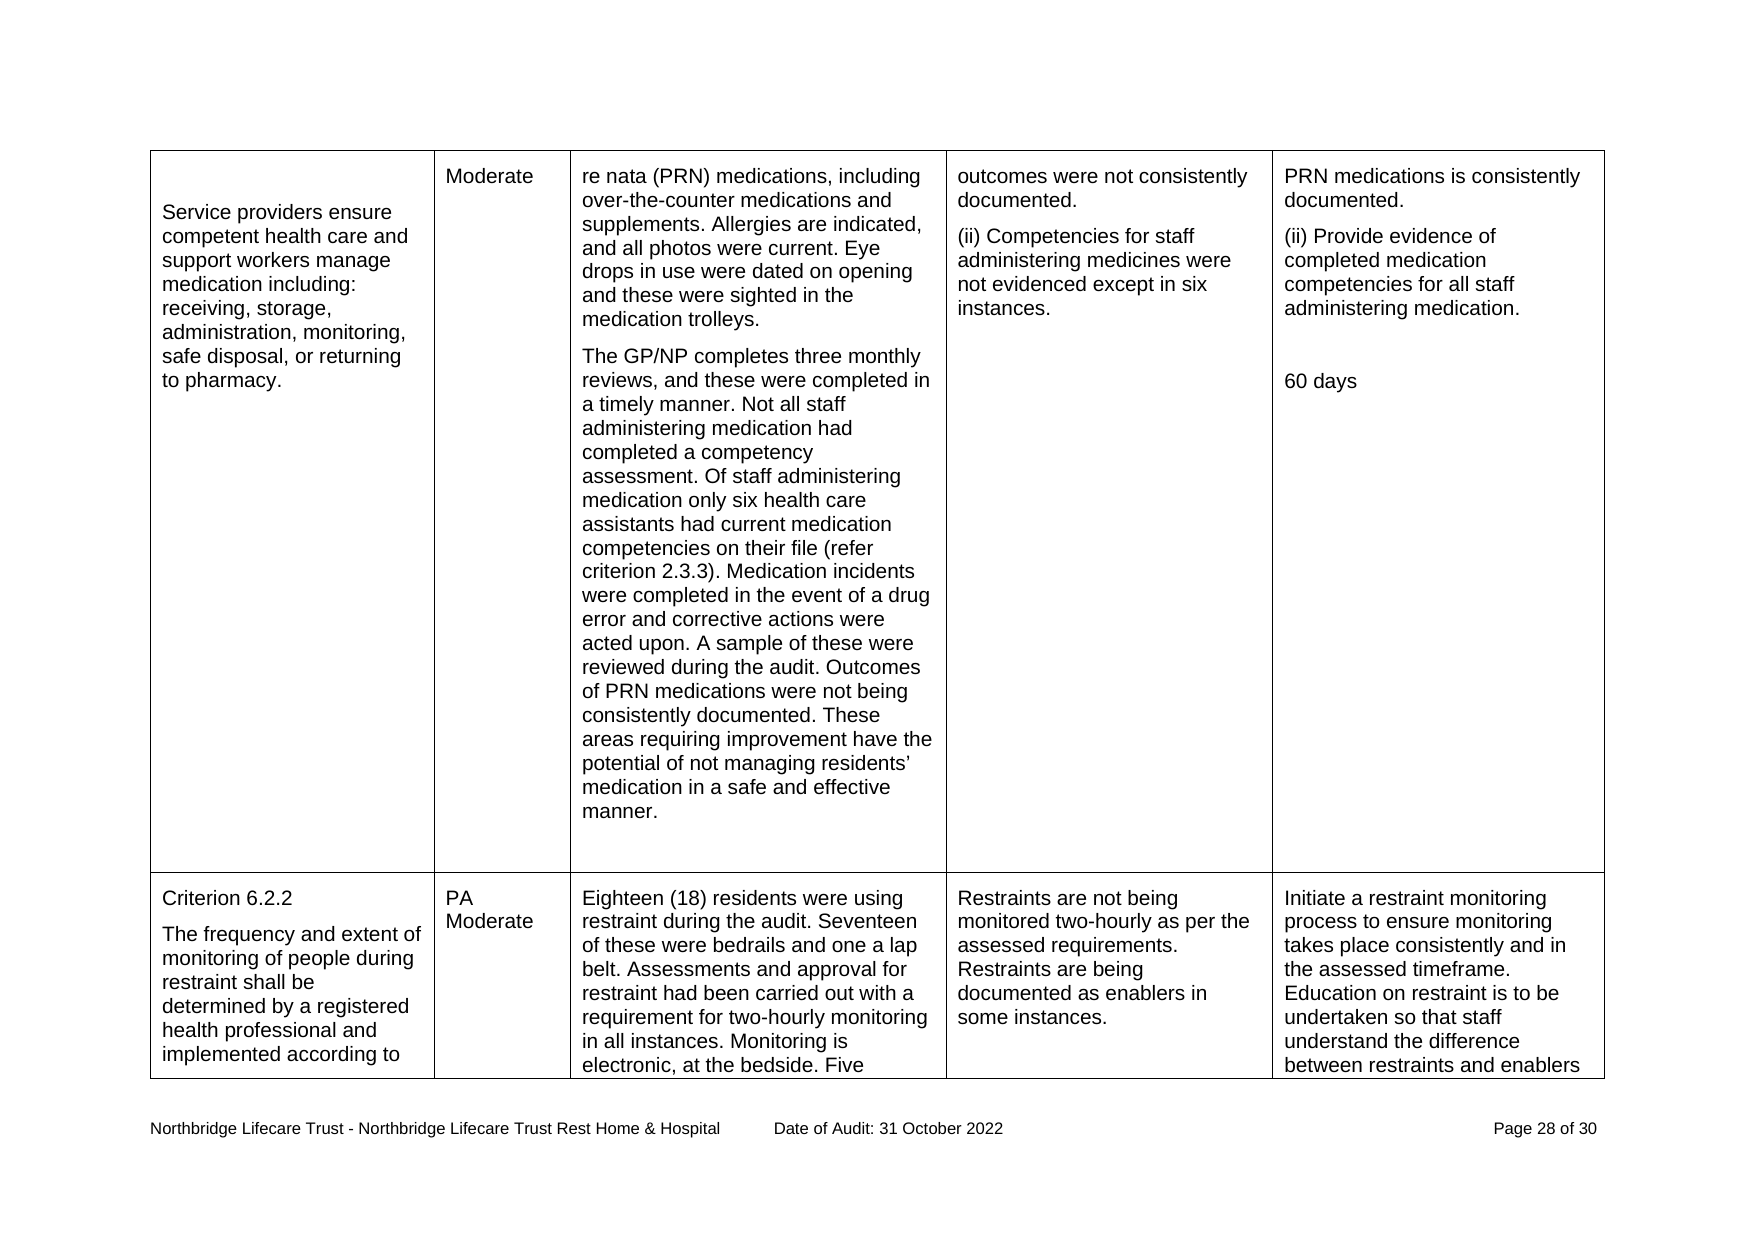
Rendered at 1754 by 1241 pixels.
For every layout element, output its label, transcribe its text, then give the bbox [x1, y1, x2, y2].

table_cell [571, 873, 946, 1078]
table_cell PA Moderate [435, 151, 570, 872]
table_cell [1273, 873, 1604, 1078]
table_cell PA Moderate [435, 873, 570, 1078]
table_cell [151, 873, 434, 1078]
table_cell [1273, 151, 1604, 872]
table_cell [947, 151, 1272, 872]
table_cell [947, 873, 1272, 1078]
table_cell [151, 151, 434, 872]
